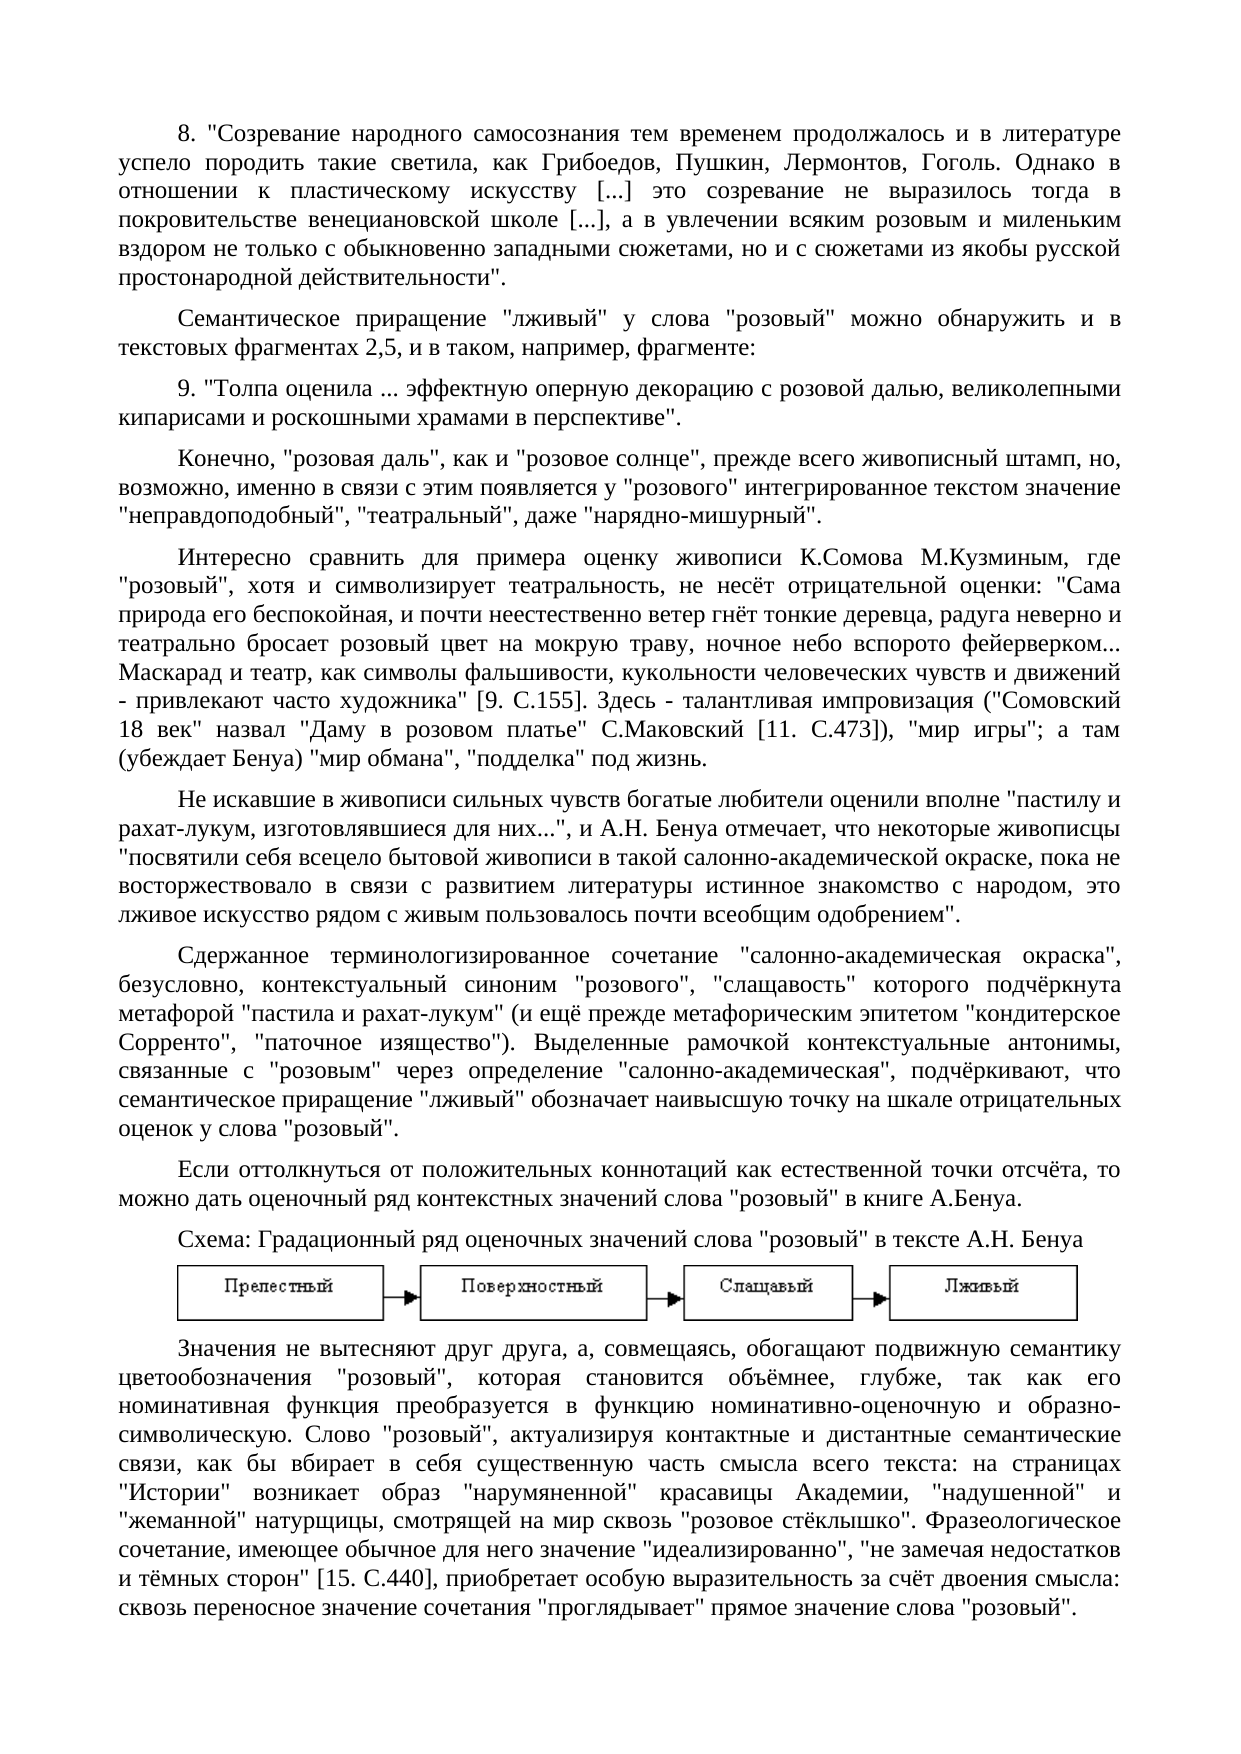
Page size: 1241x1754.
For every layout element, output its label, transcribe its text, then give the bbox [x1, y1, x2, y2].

text Интересно сравнить для примера оценку живописи К.Сомова М.Кузминым, где "розовый", хотя и символизирует театральность, не несёт отрицательной оценки: "Сама природа его беспокойная, и почти неестественно ветер гнёт тонкие деревца, радуга неверно и театрально бросает розовый цвет на мокрую траву, ночное небо вспорото фейерверком... Маскарад и театр, как символы фальшивости, кукольности человеческих чувств и движений - привлекают часто художника" [9. C.155]. Здесь - талантливая импровизация ("Сомовский 18 век" назвал "Даму в розовом платье" С.Маковский [11. C.473]), "мир игры"; а там (убеждает Бенуа) "мир обмана", "подделка" под жизнь. [118, 542, 1122, 772]
text Не искавшие в живописи сильных чувств богатые любители оценили вполне "пастилу и рахат-лукум, изготовлявшиеся для них...", и А.Н. Бенуа отмечает, что некоторые живописцы "посвятили себя всецело бытовой живописи в такой салонно-академической окраске, пока не восторжествовало в связи с развитием литературы истинное знакомство с народом, это лживое искусство рядом с живым пользовалось почти всеобщим одобрением". [118, 784, 1122, 928]
picture [177, 1265, 1078, 1321]
text Если оттолкнуться от положительных коннотаций как естественной точки отсчёта, то можно дать оценочный ряд контекстных значений слова "розовый" в книге А.Бенуа. [118, 1154, 1122, 1212]
text 9. "Толпа оценила ... эффектную оперную декорацию с розовой далью, великолепными кипарисами и роскошными храмами в перспективе". [118, 373, 1122, 431]
text Семантическое приращение "лживый" у слова "розовый" можно обнаружить и в текстовых фрагментах 2,5, и в таком, например, фрагменте: [118, 303, 1122, 361]
text Конечно, "розовая даль", как и "розовое солнце", прежде всего живописный штамп, но, возможно, именно в связи с этим появляется у "розового" интегрированное текстом значение "неправдоподобный", "театральный", даже "нарядно-мишурный". [118, 443, 1122, 529]
text Значения не вытесняют друг друга, а, совмещаясь, обогащают подвижную семантику цветообозначения "розовый", которая становится объёмнее, глубже, так как его номинативная функция преобразуется в функцию номинативно-оценочную и образно-символическую. Слово "розовый", актуализируя контактные и дистантные семантические связи, как бы вбирает в себя существенную часть смысла всего текста: на страницах "Истории" возникает образ "нарумяненной" красавицы Академии, "надушенной" и "жеманной" натурщицы, смотрящей на мир сквозь "розовое стёклышко". Фразеологическое сочетание, имеющее обычное для него значение "идеализированно", "не замечая недостатков и тёмных сторон" [15. C.440], приобретает особую выразительность за счёт двоения смысла: сквозь переносное значение сочетания "проглядывает" прямое значение слова "розовый". [118, 1333, 1122, 1620]
text Сдержанное терминологизированное сочетание "салонно-академическая окраска", безусловно, контекстуальный синоним "розового", "слащавость" которого подчёркнута метафорой "пастила и рахат-лукум" (и ещё прежде метафорическим эпитетом "кондитерское Сорренто", "паточное изящество"). Выделенные рамочкой контекстуальные антонимы, связанные с "розовым" через определение "салонно-академическая", подчёркивают, что семантическое приращение "лживый" обозначает наивысшую точку на шкале отрицательных оценок у слова "розовый". [118, 941, 1122, 1142]
text 8. "Созревание народного самосознания тем временем продолжалось и в литературе успело породить такие светила, как Грибоедов, Пушкин, Лермонтов, Гоголь. Однако в отношении к пластическому искусству [...] это созревание не выразилось тогда в покровительстве венециановской школе [...], а в увлечении всяким розовым и миленьким вздором не только с обыкновенно западными сюжетами, но и с сюжетами из якобы русской простонародной действительности". [118, 118, 1122, 291]
text Схема: Градационный ряд оценочных значений слова "розовый" в тексте А.Н. Бенуа [118, 1224, 1122, 1253]
